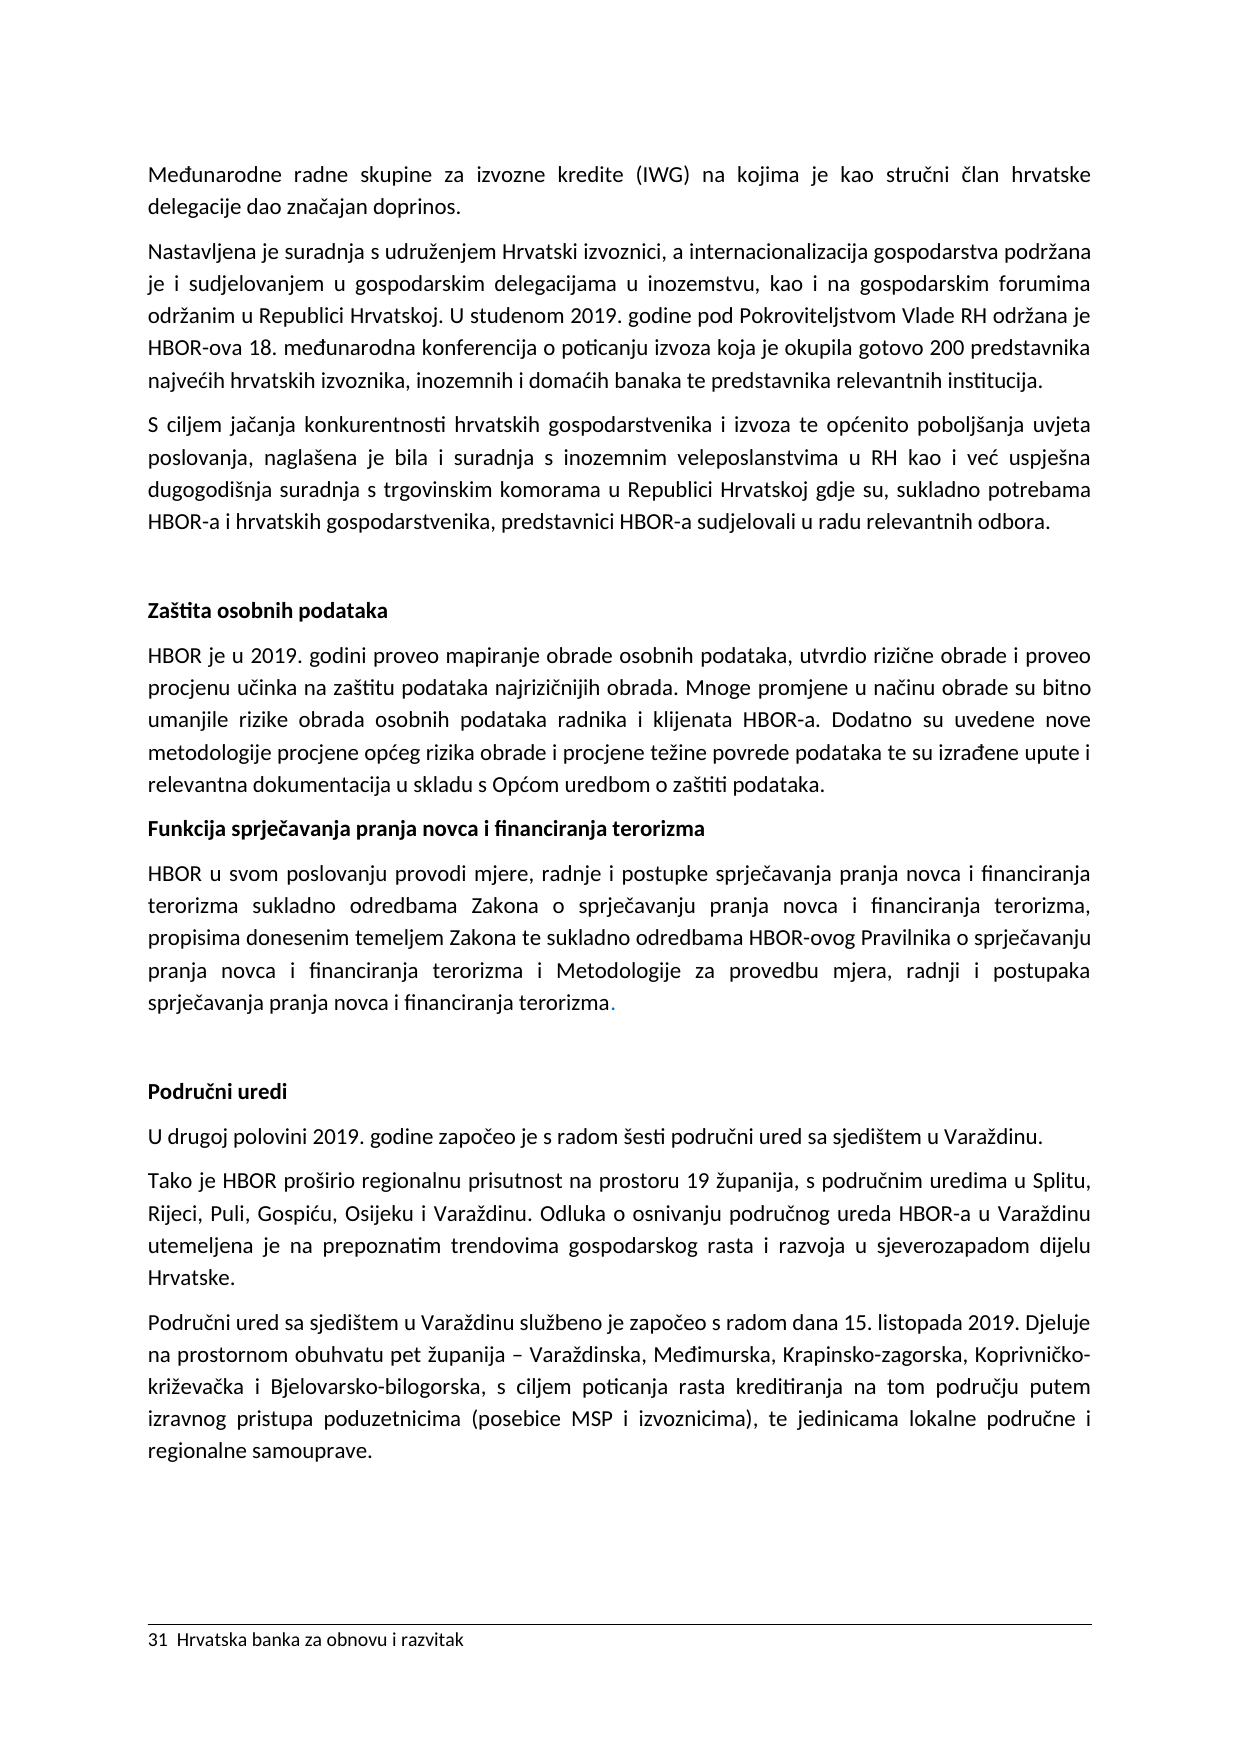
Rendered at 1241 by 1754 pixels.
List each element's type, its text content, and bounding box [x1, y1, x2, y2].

text HBOR u svom poslovanju provodi mjere, radnje i postupke sprječavanja pranja novca i financiranja terorizma sukladno odredbama Zakona o sprječavanju pranja novca i financiranja terorizma, propisima donesenim temeljem Zakona te sukladno odredbama HBOR-ovog Pravilnika o sprječavanju pranja novca i financiranja terorizma i Metodologije za provedbu mjera, radnji i postupaka sprječavanja pranja novca i financiranja terorizma. [148, 859, 1093, 1016]
text U drugoj polovini 2019. godine započeo je s radom šesti područni ured sa sjedištem u Varaždinu. [148, 1122, 1093, 1150]
text Funkcija sprječavanja pranja novca i financiranja terorizma [148, 814, 1093, 842]
text Zaštita osobnih podataka [148, 596, 1093, 624]
text Nastavljena je suradnja s udruženjem Hrvatski izvoznici, a internacionalizacija gospodarstva podržana je i sudjelovanjem u gospodarskim delegacijama u inozemstvu, kao i na gospodarskim forumima održanim u Republici Hrvatskoj. U studenom 2019. godine pod Pokroviteljstvom Vlade RH održana je HBOR-ova 18. međunarodna konferencija o poticanju izvoza koja je okupila gotovo 200 predstavnika najvećih hrvatskih izvoznika, inozemnih i domaćih banaka te predstavnika relevantnih institucija. [148, 237, 1093, 394]
text S ciljem jačanja konkurentnosti hrvatskih gospodarstvenika i izvoza te općenito poboljšanja uvjeta poslovanja, naglašena je bila i suradnja s inozemnim veleposlanstvima u RH kao i već uspješna dugogodišnja suradnja s trgovinskim komorama u Republici Hrvatskoj gdje su, sukladno potrebama HBOR-a i hrvatskih gospodarstvenika, predstavnici HBOR-a sudjelovali u radu relevantnih odbora. [148, 410, 1093, 535]
text HBOR je u 2019. godini proveo mapiranje obrade osobnih podataka, utvrdio rizične obrade i proveo procjenu učinka na zaštitu podataka najrizičnijih obrada. Mnoge promjene u načinu obrade su bitno umanjile rizike obrada osobnih podataka radnika i klijenata HBOR-a. Dodatno su uvedene nove metodologije procjene općeg rizika obrade i procjene težine povrede podataka te su izrađene upute i relevantna dokumentacija u skladu s Općom uredbom o zaštiti podataka. [148, 641, 1093, 798]
text Tako je HBOR proširio regionalnu prisutnost na prostoru 19 županija, s područnim uredima u Splitu, Rijeci, Puli, Gospiću, Osijeku i Varaždinu. Odluka o osnivanju područnog ureda HBOR-a u Varaždinu utemeljena je na prepoznatim trendovima gospodarskog rasta i razvoja u sjeverozapadom dijelu Hrvatske. [148, 1167, 1093, 1291]
text Područni ured sa sjedištem u Varaždinu službeno je započeo s radom dana 15. listopada 2019. Djeluje na prostornom obuhvatu pet županija – Varaždinska, Međimurska, Krapinsko-zagorska, Koprivničko-križevačka i Bjelovarsko-bilogorska, s ciljem poticanja rasta kreditiranja na tom području putem izravnog pristupa poduzetnicima (posebice MSP i izvoznicima), te jedinicama lokalne područne i regionalne samouprave. [148, 1308, 1093, 1465]
text Područni uredi [148, 1077, 1093, 1105]
text Međunarodne radne skupine za izvozne kredite (IWG) na kojima je kao stručni član hrvatske delegacije dao značajan doprinos. [148, 160, 1093, 220]
